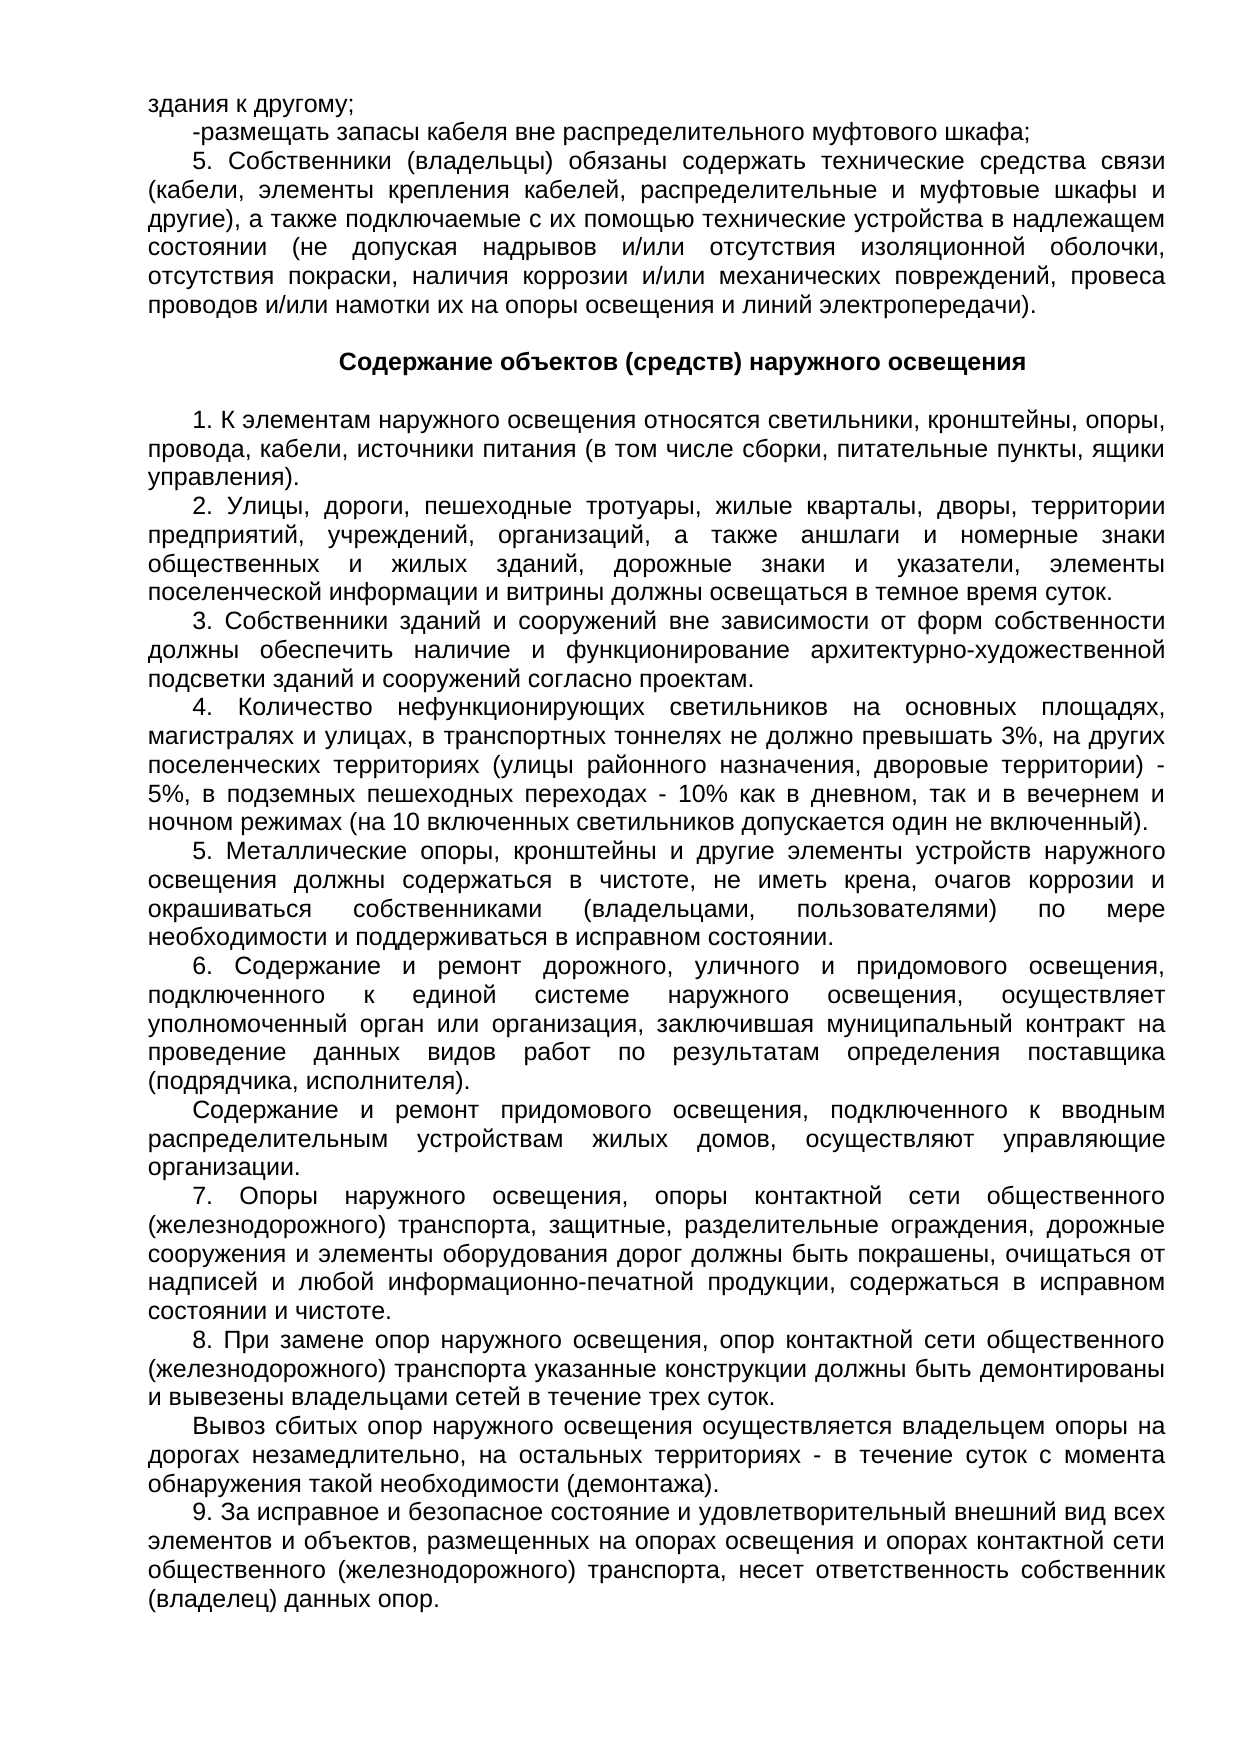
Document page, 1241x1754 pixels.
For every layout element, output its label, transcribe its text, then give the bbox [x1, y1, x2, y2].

text 7. Опоры наружного освещения, опоры контактной сети общественного (железнодорожного) транспорта, защитные, разделительные ограждения, дорожные сооружения и элементы оборудования дорог должны быть покрашены, очищаться от надписей и любой информационно-печатной продукции, содержаться в исправном состоянии и чистоте. [148, 1181, 1166, 1325]
text 8. При замене опор наружного освещения, опор контактной сети общественного (железнодорожного) транспорта указанные конструкции должны быть демонтированы и вывезены владельцами сетей в течение трех суток. [148, 1325, 1166, 1411]
text 4. Количество нефункционирующих светильников на основных площадях, магистралях и улицах, в транспортных тоннелях не должно превышать 3%, на других поселенческих территориях (улицы районного назначения, дворовые территории) - 5%, в подземных пешеходных переходах - 10% как в дневном, так и в вечернем и ночном режимах (на 10 включенных светильников допускается один не включенный). [148, 692, 1166, 836]
text Содержание объектов (средств) наружного освещения [148, 347, 1166, 376]
text Содержание и ремонт придомового освещения, подключенного к вводным распределительным устройствам жилых домов, осуществляют управляющие организации. [148, 1095, 1166, 1181]
text Вывоз сбитых опор наружного освещения осуществляется владельцем опоры на дорогах незамедлительно, на остальных территориях - в течение суток с момента обнаружения такой необходимости (демонтажа). [148, 1411, 1166, 1497]
text 2. Улицы, дороги, пешеходные тротуары, жилые кварталы, дворы, территории предприятий, учреждений, организаций, а также аншлаги и номерные знаки общественных и жилых зданий, дорожные знаки и указатели, элементы поселенческой информации и витрины должны освещаться в темное время суток. [148, 491, 1166, 606]
text 9. За исправное и безопасное состояние и удовлетворительный внешний вид всех элементов и объектов, размещенных на опорах освещения и опорах контактной сети общественного (железнодорожного) транспорта, несет ответственность собственник (владелец) данных опор. [148, 1497, 1166, 1612]
text 5. Собственники (владельцы) обязаны содержать технические средства связи (кабели, элементы крепления кабелей, распределительные и муфтовые шкафы и другие), а также подключаемые с их помощью технические устройства в надлежащем состоянии (не допуская надрывов и/или отсутствия изоляционной оболочки, отсутствия покраски, наличия коррозии и/или механических повреждений, провеса проводов и/или намотки их на опоры освещения и линий электропередачи). [148, 146, 1166, 318]
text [148, 88, 1166, 117]
text 5. Металлические опоры, кронштейны и другие элементы устройств наружного освещения должны содержаться в чистоте, не иметь крена, очагов коррозии и окрашиваться собственниками (владельцами, пользователями) по мере необходимости и поддерживаться в исправном состоянии. [148, 836, 1166, 951]
text 6. Содержание и ремонт дорожного, уличного и придомового освещения, подключенного к единой системе наружного освещения, осуществляет уполномоченный орган или организация, заключившая муниципальный контракт на проведение данных видов работ по результатам определения поставщика (подрядчика, исполнителя). [148, 951, 1166, 1095]
text 1. К элементам наружного освещения относятся светильники, кронштейны, опоры, провода, кабели, источники питания (в том числе сборки, питательные пункты, ящики управления). [148, 405, 1166, 491]
text -размещать запасы кабеля вне распределительного муфтового шкафа; [148, 117, 1166, 146]
text 3. Собственники зданий и сооружений вне зависимости от форм собственности должны обеспечить наличие и функционирование архитектурно-художественной подсветки зданий и сооружений согласно проектам. [148, 606, 1166, 692]
